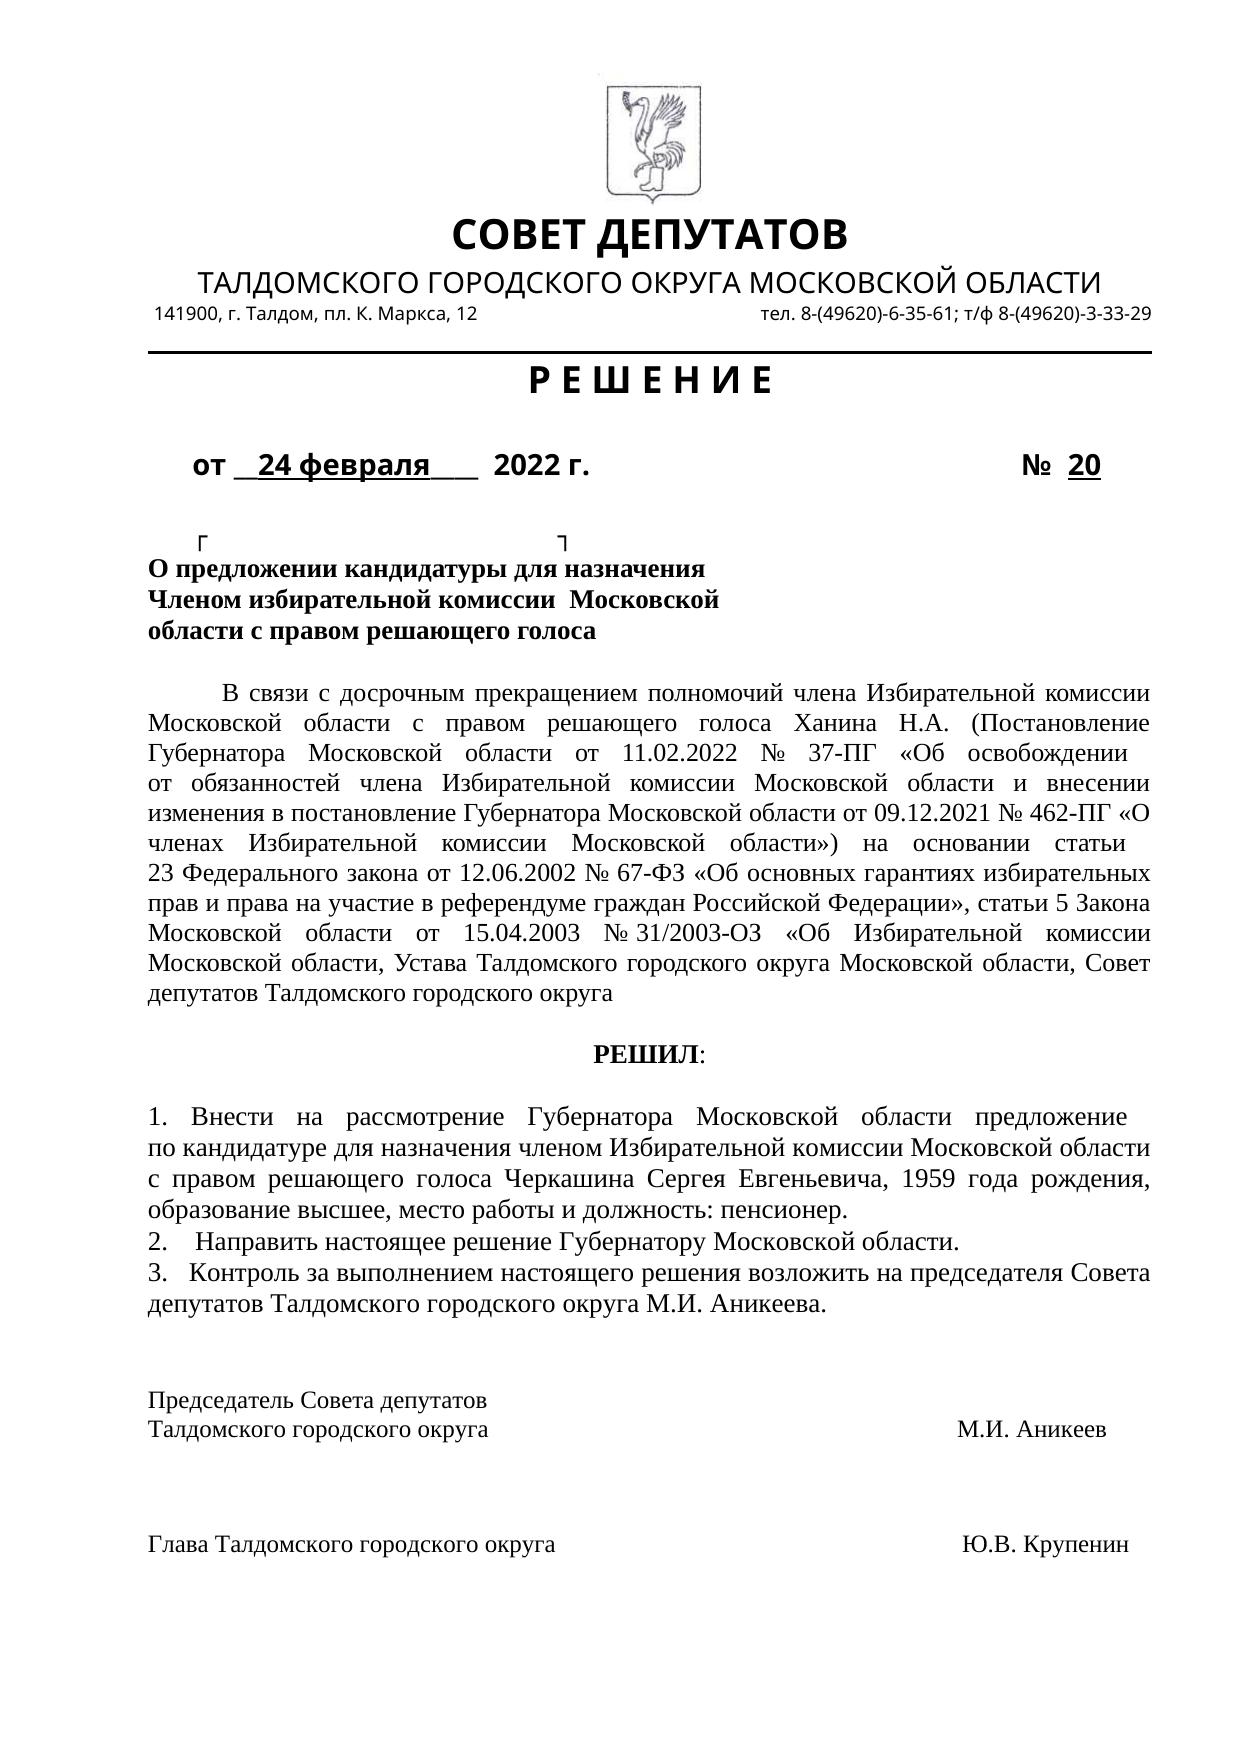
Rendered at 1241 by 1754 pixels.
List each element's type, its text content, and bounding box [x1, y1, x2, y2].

text О предложении кандидатуры для назначения [148, 552, 709, 583]
text РЕШИЛ: [148, 1038, 1152, 1069]
text СОВЕТ ДЕПУТАТОВ [148, 205, 1152, 262]
text 141900, г. Талдом, пл. К. Маркса, 12 тел. 8-(49620)-6-35-61; т/ф 8-(49620)-3-33-29 [148, 302, 1152, 324]
text 2. Направить настоящее решение Губернатору Московской области. [148, 1225, 1152, 1256]
text ТАЛДОМСКОГО ГОРОДСКОГО ОКРУГА МОСКОВСКОЙ ОБЛАСТИ [148, 262, 1152, 302]
text В связи с досрочным прекращением полномочий члена Избирательной комиссии Московской области с правом решающего голоса Ханина Н.А. (Постановление Губернатора Московской области от 11.02.2022 № 37-ПГ «Об освобождении от обязанностей члена Избирательной комиссии Московской области и внесении изменения в постановление Губернатора Московской области от 09.12.2021 № 462-ПГ «О членах Избирательной комиссии Московской области») на основании статьи 23 Федерального закона от 12.06.2002 № 67-ФЗ «Об основных гарантиях избирательных прав и права на участие в референдуме граждан Российской Федерации», статьи 5 Закона Московской области от 15.04.2003 № 31/2003-ОЗ «Об Избирательной комиссии Московской области, Устава Талдомского городского округа Московской области, Совет депутатов Талдомского городского округа [148, 677, 1152, 1007]
picture [597, 73, 703, 206]
text 3. Контроль за выполнением настоящего решения возложить на председателя Совета депутатов Талдомского городского округа М.И. Аникеева. [148, 1256, 1152, 1318]
text от __24 февраля____ 2022 г. № 20 [148, 444, 1152, 484]
text Глава Талдомского городского округа Ю.В. Крупенин [148, 1529, 1152, 1558]
text Талдомского городского округа М.И. Аникеев [148, 1414, 1152, 1443]
text ┌ ┐ [148, 518, 1152, 552]
text Членом избирательной комиссии Московской области с правом решающего голоса [148, 583, 738, 646]
text 1. Внести на рассмотрение Губернатора Московской области предложение по кандидатуре для назначения членом Избирательной комиссии Московской области с правом решающего голоса Черкашина Сергея Евгеньевича, 1959 года рождения, образование высшее, место работы и должность: пенсионер. [148, 1100, 1152, 1225]
text Председатель Совета депутатов [148, 1385, 1152, 1414]
text Р Е Ш Е Н И Е [148, 354, 1152, 405]
